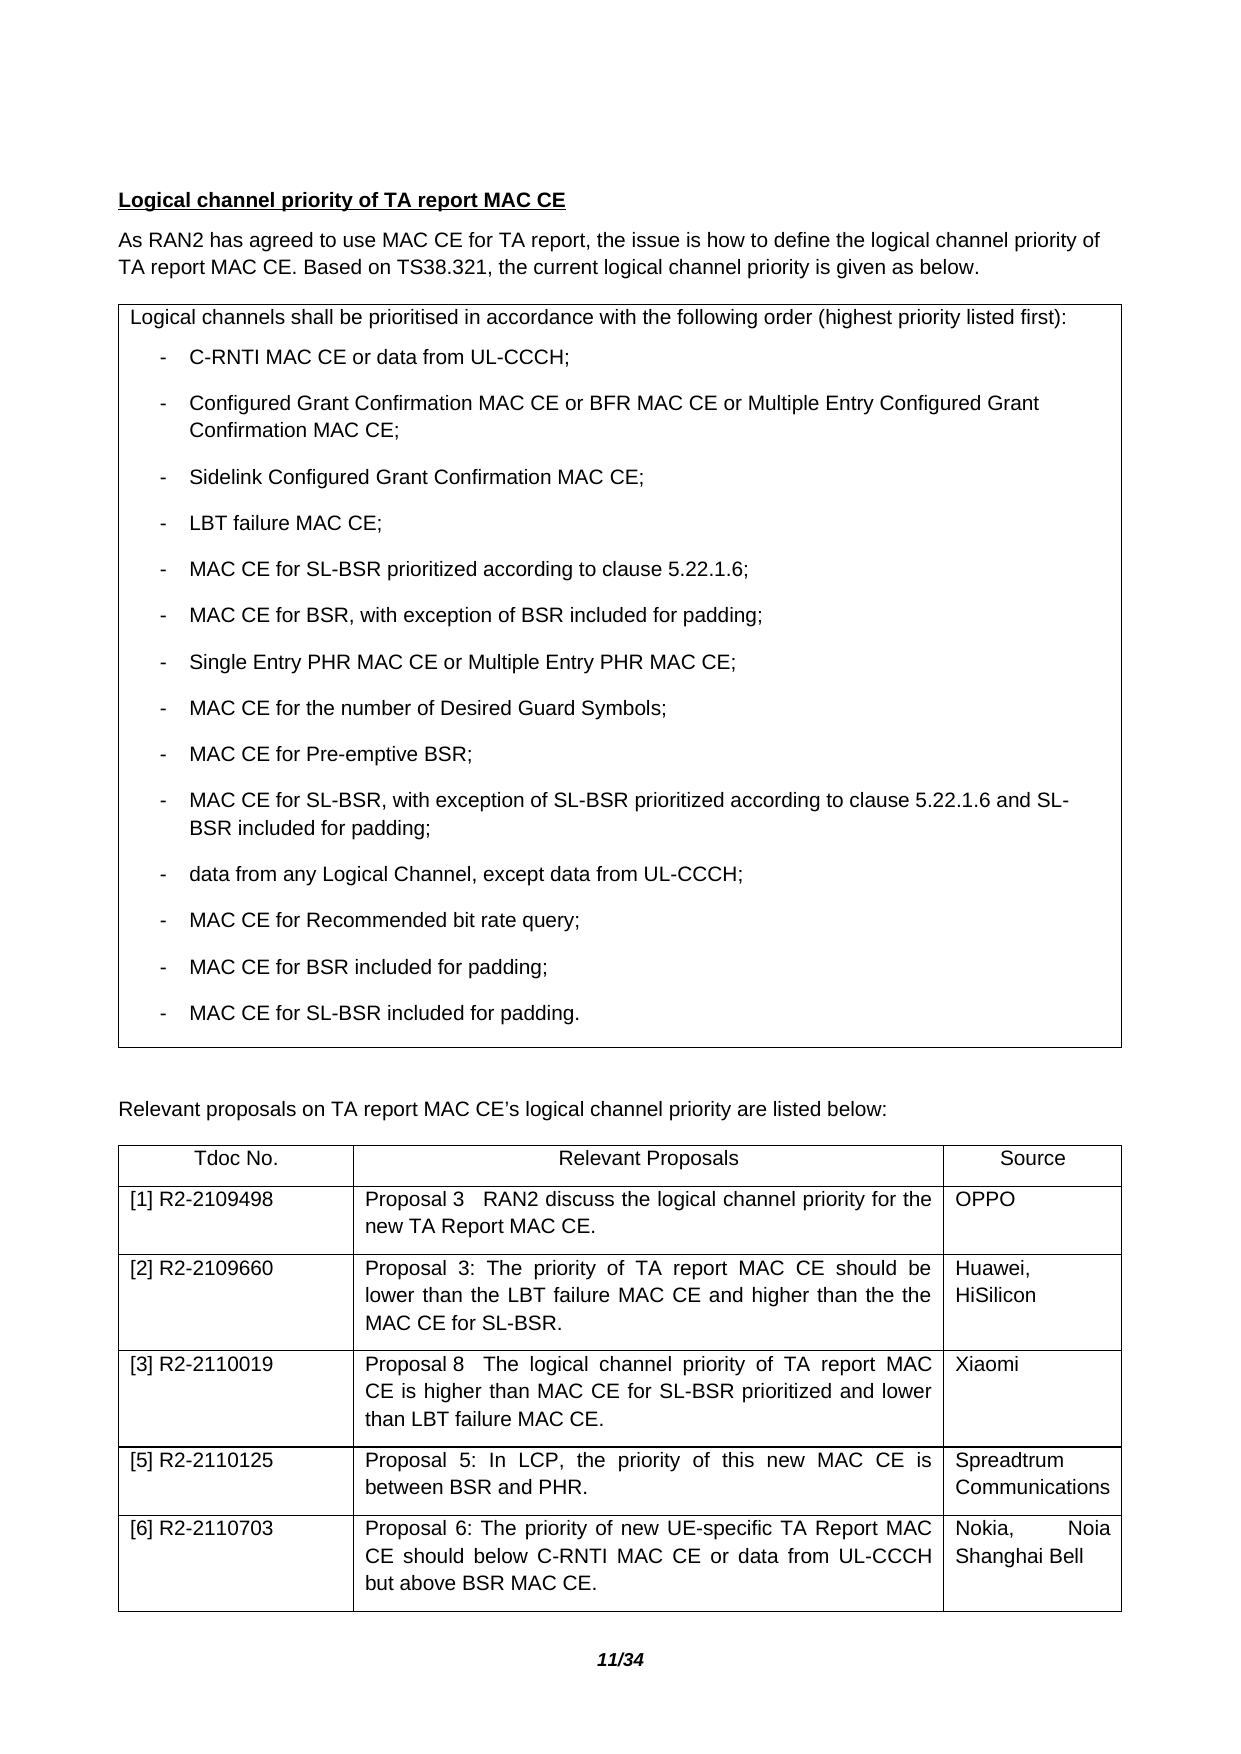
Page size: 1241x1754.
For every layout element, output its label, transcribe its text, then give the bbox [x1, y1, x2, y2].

table_cell Proposal 3: The priority of TA report MAC CE should be lower than the LBT failure MAC CE and higher than the the MAC CE for SL-BSR. [354, 1255, 943, 1350]
table_cell Proposal 5: In LCP, the priority of this new MAC CE is between BSR and PHR. [354, 1448, 943, 1515]
text Relevant proposals on TA report MAC CE’s logical channel priority are listed below: [118, 1096, 1122, 1120]
table_header Source [944, 1146, 1121, 1186]
table_cell Huawei, HiSilicon [944, 1255, 1121, 1350]
table_header Logical channels shall be prioritised in accordance with the following order (highest priority listed first): - C-RNTI MAC CE or data from UL-CCCH; - Configured Grant Confirmation MAC CE or BFR MAC CE or Multiple Entry Configured Grant Confirmation MAC CE; - Sidelink Configured Grant Confirmation MAC CE; - LBT failure MAC CE; - MAC CE for SL-BSR prioritized according to clause 5.22.1.6; - MAC CE for BSR, with exception of BSR included for padding; - Single Entry PHR MAC CE or Multiple Entry PHR MAC CE; - MAC CE for the number of Desired Guard Symbols; - MAC CE for Pre-emptive BSR; - MAC CE for SL-BSR, with exception of SL-BSR prioritized according to clause 5.22.1.6 and SL-BSR included for padding; - data from any Logical Channel, except data from UL-CCCH; - MAC CE for Recommended bit rate query; - MAC CE for BSR included for padding; - MAC CE for SL-BSR included for padding. [119, 305, 1121, 1047]
table_cell [2] R2-2109660 [119, 1255, 353, 1350]
table_header Tdoc No. [119, 1146, 353, 1186]
table_cell Proposal 8 The logical channel priority of TA report MAC CE is higher than MAC CE for SL-BSR prioritized and lower than LBT failure MAC CE. [354, 1351, 943, 1446]
text As RAN2 has agreed to use MAC CE for TA report, the issue is how to define the logical channel priority of TA report MAC CE. Based on TS38.321, the current logical channel priority is given as below. [118, 228, 1122, 279]
table_cell Spreadtrum Communications [944, 1448, 1121, 1515]
table_header Relevant Proposals [354, 1146, 943, 1186]
text Logical channel priority of TA report MAC CE [118, 188, 1122, 212]
table_cell Proposal 3 RAN2 discuss the logical channel priority for the new TA Report MAC CE. [354, 1187, 943, 1254]
table_cell [3] R2-2110019 [119, 1351, 353, 1446]
table_cell [6] R2-2110703 [119, 1516, 353, 1611]
table_cell [1] R2-2109498 [119, 1187, 353, 1254]
table_cell [5] R2-2110125 [119, 1448, 353, 1515]
table_cell Proposal 6: The priority of new UE-specific TA Report MAC CE should below C-RNTI MAC CE or data from UL-CCCH but above BSR MAC CE. [354, 1516, 943, 1611]
table_cell Nokia, Noia Shanghai Bell [944, 1516, 1121, 1611]
table_cell Xiaomi [944, 1351, 1121, 1446]
table_cell OPPO [944, 1187, 1121, 1254]
